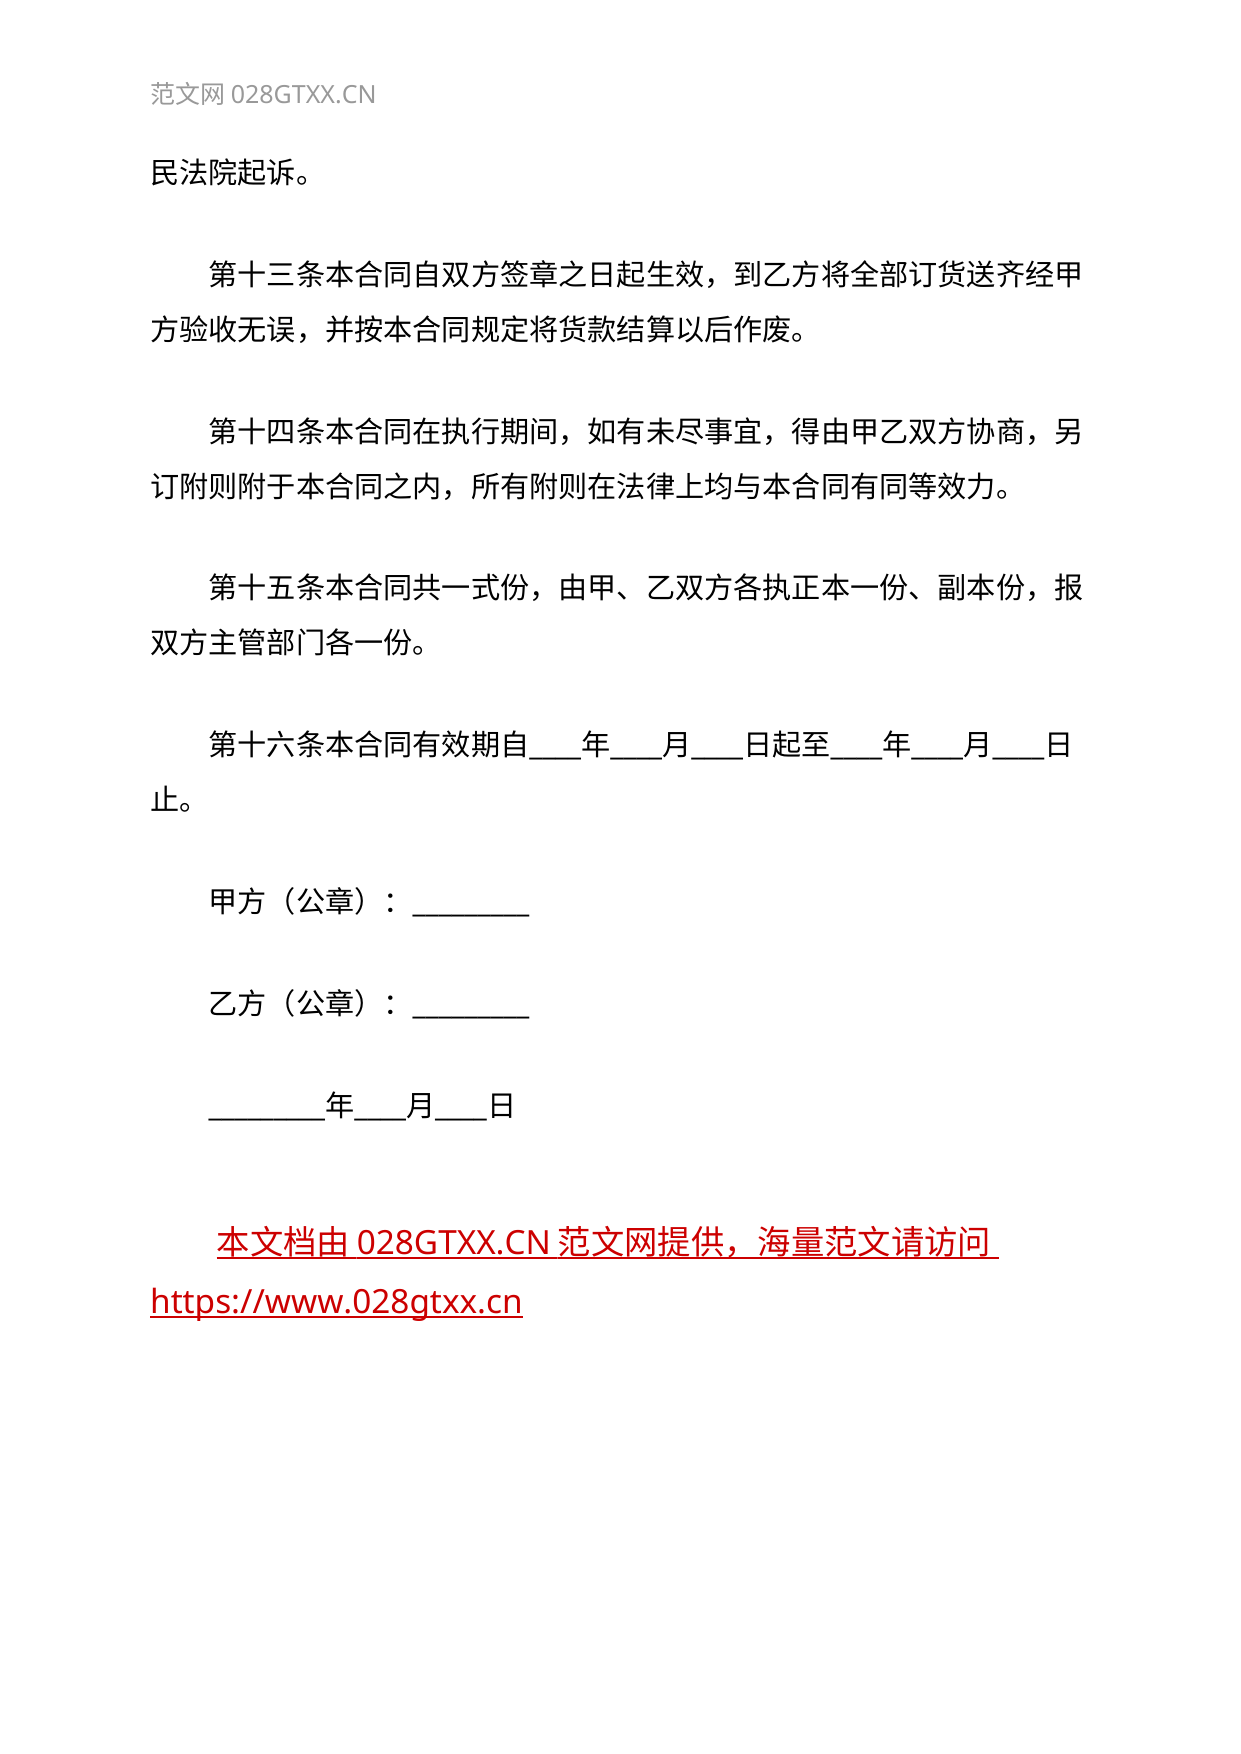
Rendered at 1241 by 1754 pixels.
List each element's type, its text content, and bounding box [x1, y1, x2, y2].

text 乙方（公章）：_________ [150, 981, 1090, 1023]
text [150, 150, 1090, 192]
text 甲方（公章）：_________ [150, 878, 1090, 921]
text _________年____月____日 [150, 1082, 1090, 1125]
text 本文档由028GTXX.CN范文网提供，海量范文请访问 https://www.028gtxx.cn [150, 1216, 1090, 1323]
text 第十五条本合同共一式份，由甲、乙双方各执正本一份、副本份，报双方主管部门各一份。 [150, 565, 1090, 662]
text 第十六条本合同有效期自____年____月____日起至____年____月____日止。 [150, 722, 1090, 819]
text 第十四条本合同在执行期间，如有未尽事宜，得由甲乙双方协商，另订附则附于本合同之内，所有附则在法律上均与本合同有同等效力。 [150, 408, 1090, 506]
text 第十三条本合同自双方签章之日起生效，到乙方将全部订货送齐经甲方验收无误，并按本合同规定将货款结算以后作废。 [150, 252, 1090, 349]
